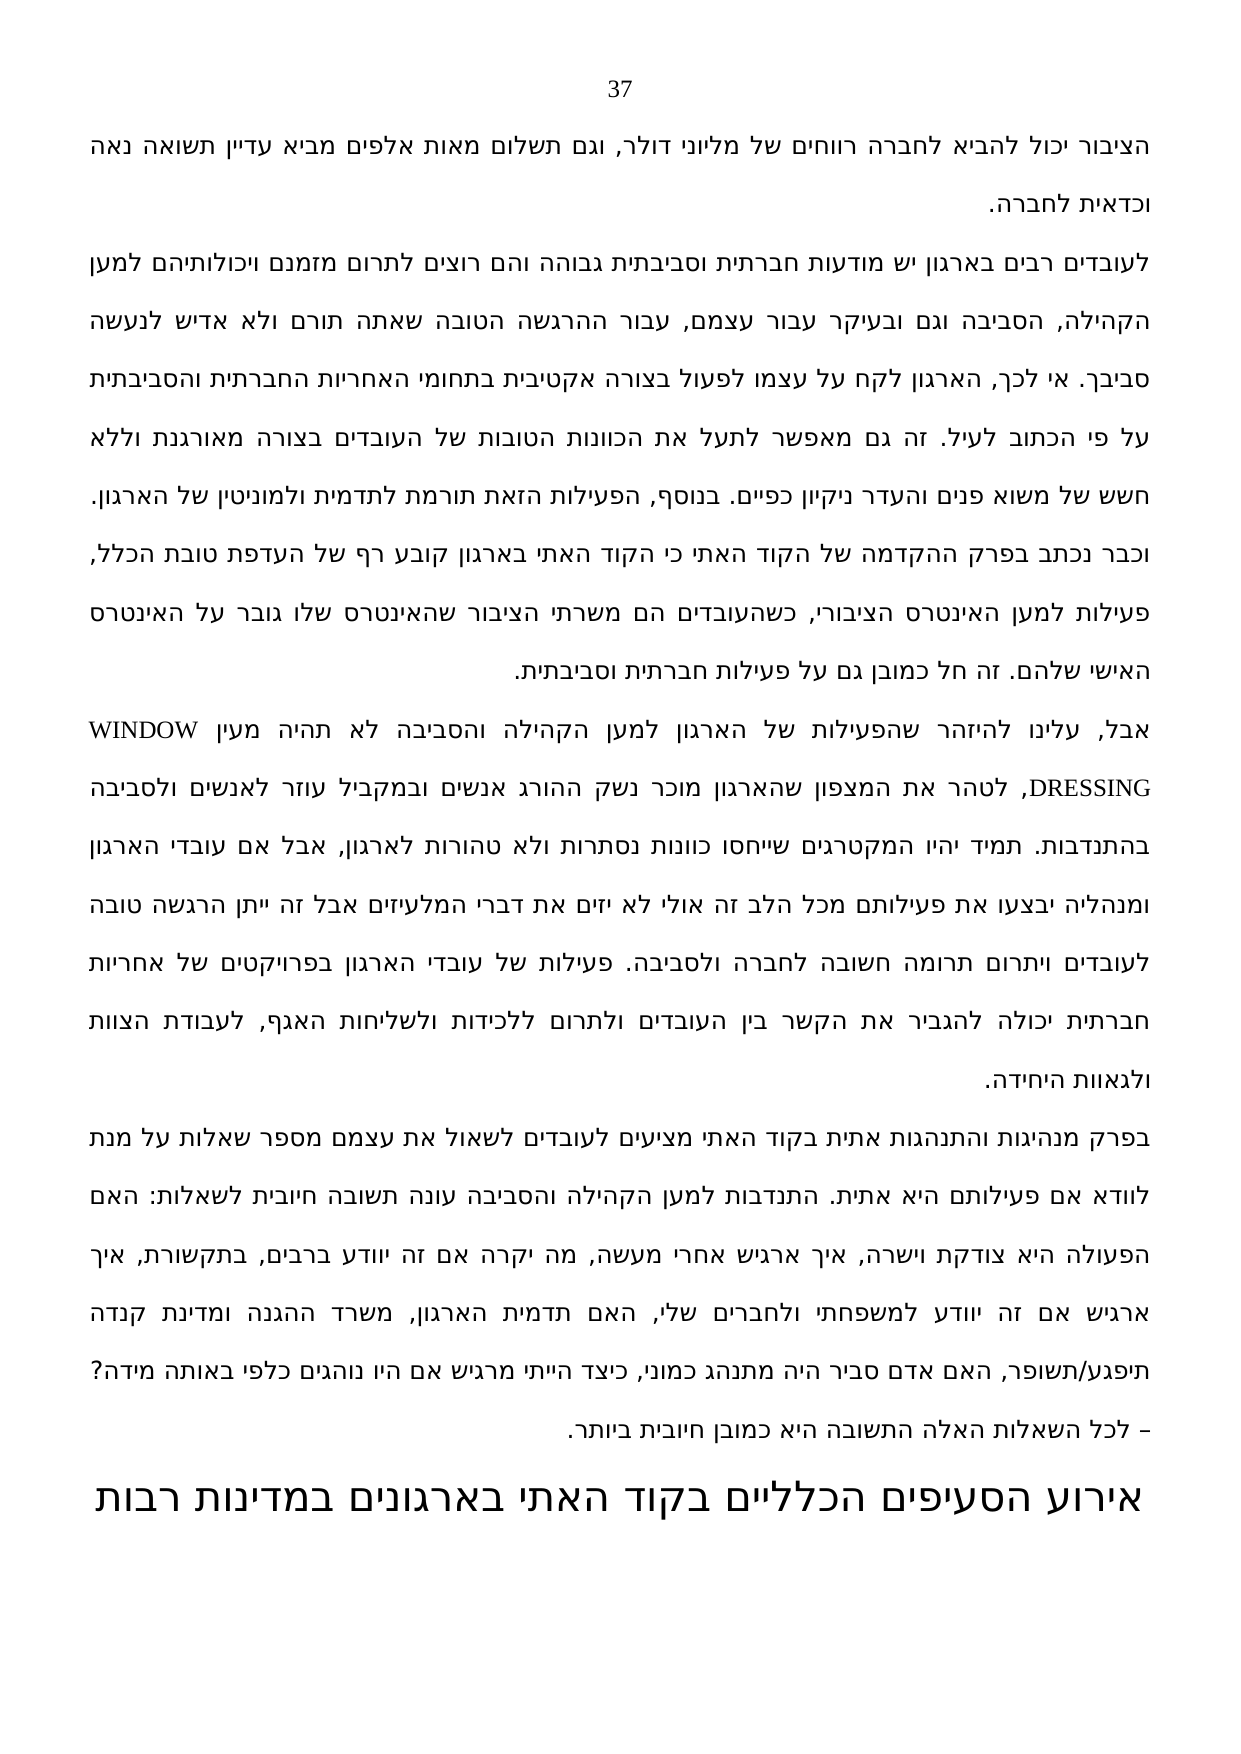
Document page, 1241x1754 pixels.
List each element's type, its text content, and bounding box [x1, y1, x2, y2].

text אבל, עלינו להיזהר שהפעילות של הארגון למען הקהילה והסביבה לא תהיה מעין WINDOW DRESSING, לטהר את המצפון שהארגון מוכר נשק ההורג אנשים ובמקביל עוזר לאנשים ולסביבה בהתנדבות. תמיד יהיו המקטרגים שייחסו כוונות נסתרות ולא טהורות לארגון, אבל אם עובדי הארגון ומנהליה יבצעו את פעילותם מכל הלב זה אולי לא יזים את דברי המלעיזים אבל זה ייתן הרגשה טובה לעובדים ויתרום תרומה חשובה לחברה ולסביבה. פעילות של עובדי הארגון בפרויקטים של אחריות חברתית יכולה להגביר את הקשר בין העובדים ולתרום ללכידות ולשליחות האגף, לעבודת הצוות ולגאוות היחידה. [89, 715, 1152, 1094]
text בפרק מנהיגות והתנהגות אתית בקוד האתי מציעים לעובדים לשאול את עצמם מספר שאלות על מנת לוודא אם פעילותם היא אתית. התנדבות למען הקהילה והסביבה עונה תשובה חיובית לשאלות: האם הפעולה היא צודקת וישרה, איך ארגיש אחרי מעשה, מה יקרה אם זה יוודע ברבים, בתקשורת, איך ארגיש אם זה יוודע למשפחתי ולחברים שלי, האם תדמית הארגון, משרד ההגנה ומדינת קנדה תיפגע/תשופר, האם אדם סביר היה מתנהג כמוני, כיצד הייתי מרגיש אם היו נוהגים כלפי באותה מידה? – לכל השאלות האלה התשובה היא כמובן חיובית ביותר. [89, 1123, 1152, 1444]
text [89, 131, 1152, 219]
text לעובדים רבים בארגון יש מודעות חברתית וסביבתית גבוהה והם רוצים לתרום מזמנם ויכולותיהם למען הקהילה, הסביבה וגם ובעיקר עבור עצמם, עבור ההרגשה הטובה שאתה תורם ולא אדיש לנעשה סביבך. אי לכך, הארגון לקח על עצמו לפעול בצורה אקטיבית בתחומי האחריות החברתית והסביבתית על פי הכתוב לעיל. זה גם מאפשר לתעל את הכוונות הטובות של העובדים בצורה מאורגנת וללא חשש של משוא פנים והעדר ניקיון כפיים. בנוסף, הפעילות הזאת תורמת לתדמית ולמוניטין של הארגון. וכבר נכתב בפרק ההקדמה של הקוד האתי כי הקוד האתי בארגון קובע רף של העדפת טובת הכלל, פעילות למען האינטרס הציבורי, כשהעובדים הם משרתי הציבור שהאינטרס שלו גובר על האינטרס האישי שלהם. זה חל כמובן גם על פעילות חברתית וסביבתית. [89, 248, 1152, 686]
text אירוע הסעיפים הכלליים בקוד האתי בארגונים במדינות רבות [89, 1473, 1152, 1522]
